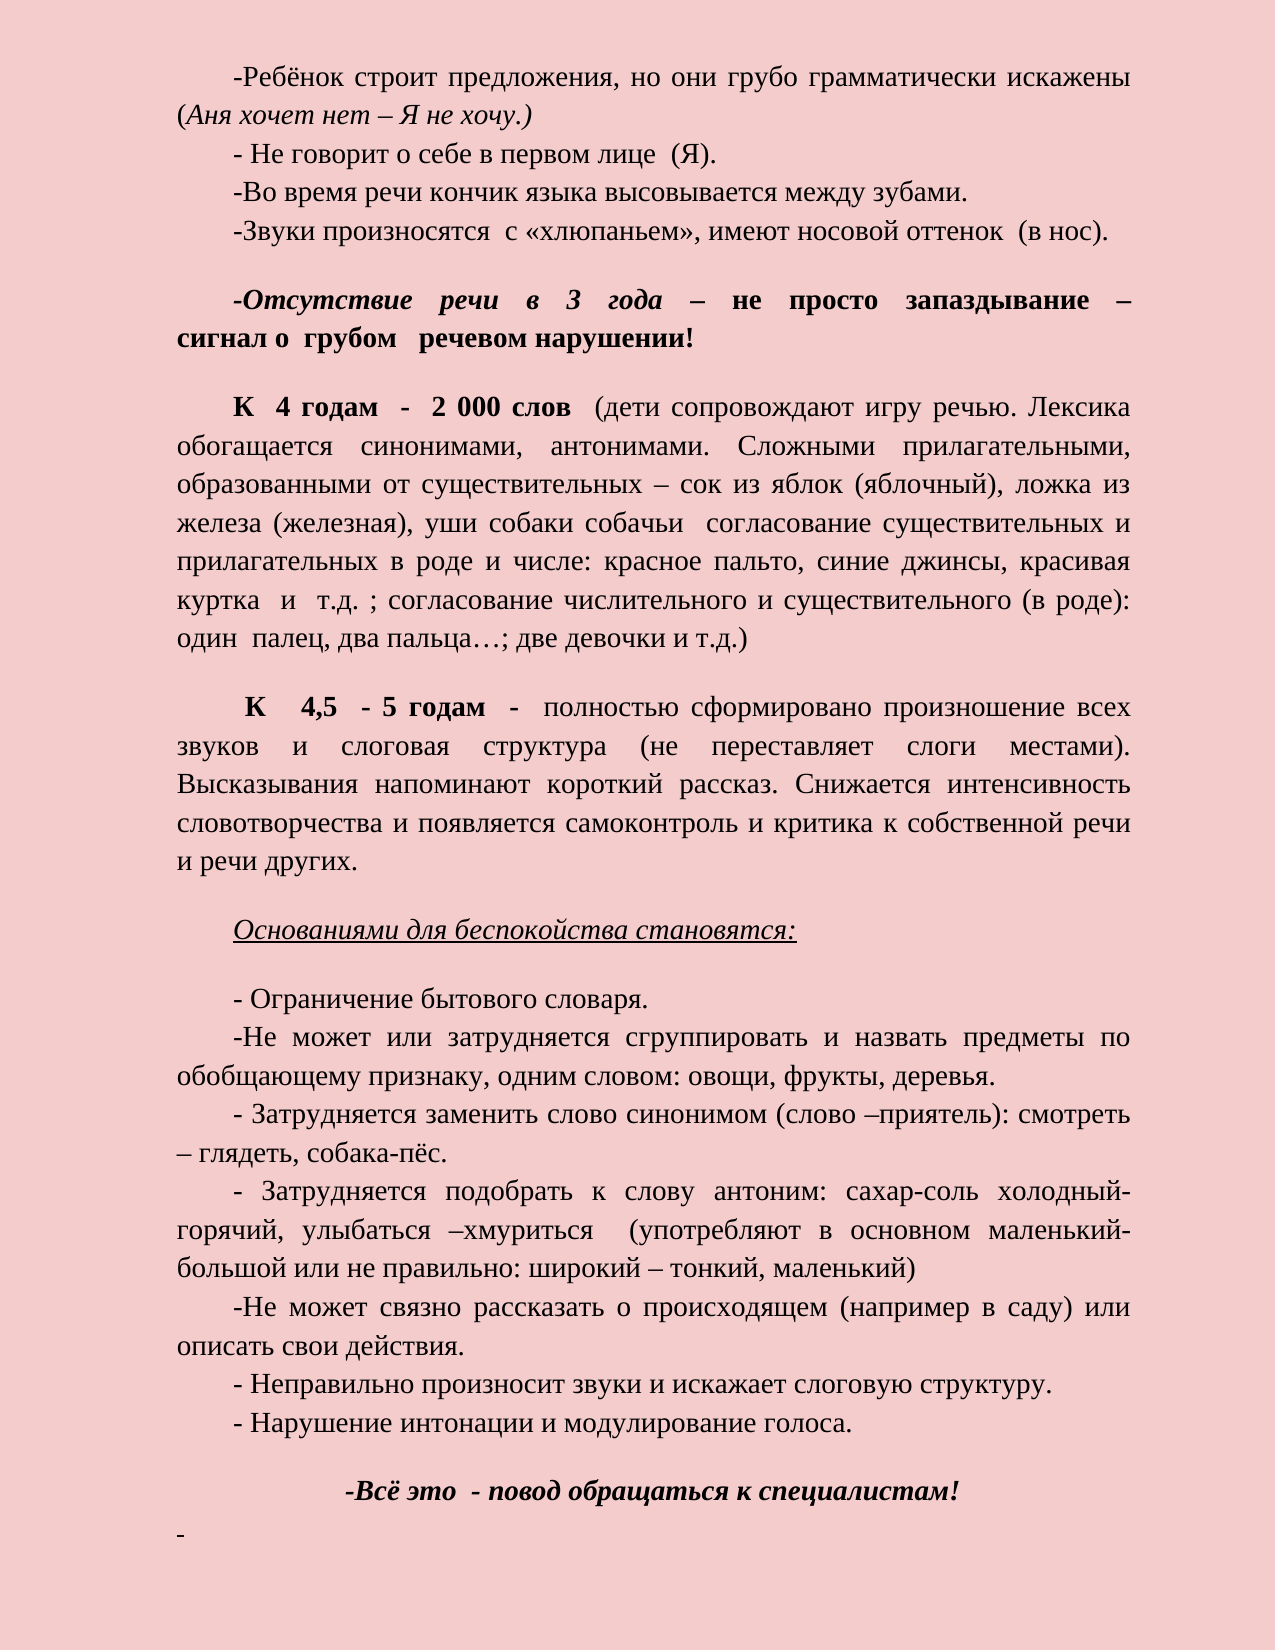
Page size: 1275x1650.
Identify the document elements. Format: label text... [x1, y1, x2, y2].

text -Не может или затрудняется сгруппировать и назвать предметы по обобщающему признаку, одним словом: овощи, фрукты, деревья. [177, 1019, 1132, 1091]
text - Затрудняется заменить слово синонимом (слово –приятель): смотреть – глядеть, собака-пёс. [177, 1096, 1132, 1168]
text -Ребёнок строит предложения, но они грубо грамматически искажены (Аня хочет нет – Я не хочу.) [177, 59, 1132, 131]
text -Отсутствие речи в 3 года – не просто запаздывание – сигнал о грубом речевом нарушении! [177, 282, 1132, 354]
text - Затрудняется подобрать к слову антоним: сахар-соль холодный- горячий, улыбаться –хмуриться (употребляют в основном маленький- большой или не правильно: широкий – тонкий, маленький) [177, 1173, 1132, 1284]
text К 4,5 - 5 годам - полностью сформировано произношение всех звуков и слоговая структура (не переставляет слоги местами). Высказывания напоминают короткий рассказ. Снижается интенсивность словотворчества и появляется самоконтроль и критика к собственной речи и речи других. [177, 689, 1132, 877]
text -Всё это - повод обращаться к специалистам! [177, 1473, 1132, 1507]
text - Ограничение бытового словаря. [177, 981, 1132, 1014]
text -Во время речи кончик языка высовывается между зубами. [177, 174, 1132, 208]
text Основаниями для беспокойства становятся: [177, 912, 1132, 946]
text - Не говорит о себе в первом лице (Я). [177, 136, 1132, 169]
text - Нарушение интонации и модулирование голоса. [177, 1405, 1132, 1438]
text К 4 годам - 2 000 слов (дети сопровождают игру речью. Лексика обогащается синонимами, антонимами. Сложными прилагательными, образованными от существительных – сок из яблок (яблочный), ложка из железа (железная), уши собаки собачьи согласование существительных и прилагательных в роде и числе: красное пальто, синие джинсы, красивая куртка и т.д. ; согласование числительного и существительного (в роде): один палец, два пальца…; две девочки и т.д.) [177, 389, 1132, 654]
text -Звуки произносятся с «хлюпаньем», имеют носовой оттенок (в нос). [177, 213, 1132, 247]
text - Неправильно произносит звуки и искажает слоговую структуру. [177, 1366, 1132, 1400]
text -Не может связно рассказать о происходящем (например в саду) или описать свои действия. [177, 1289, 1132, 1361]
